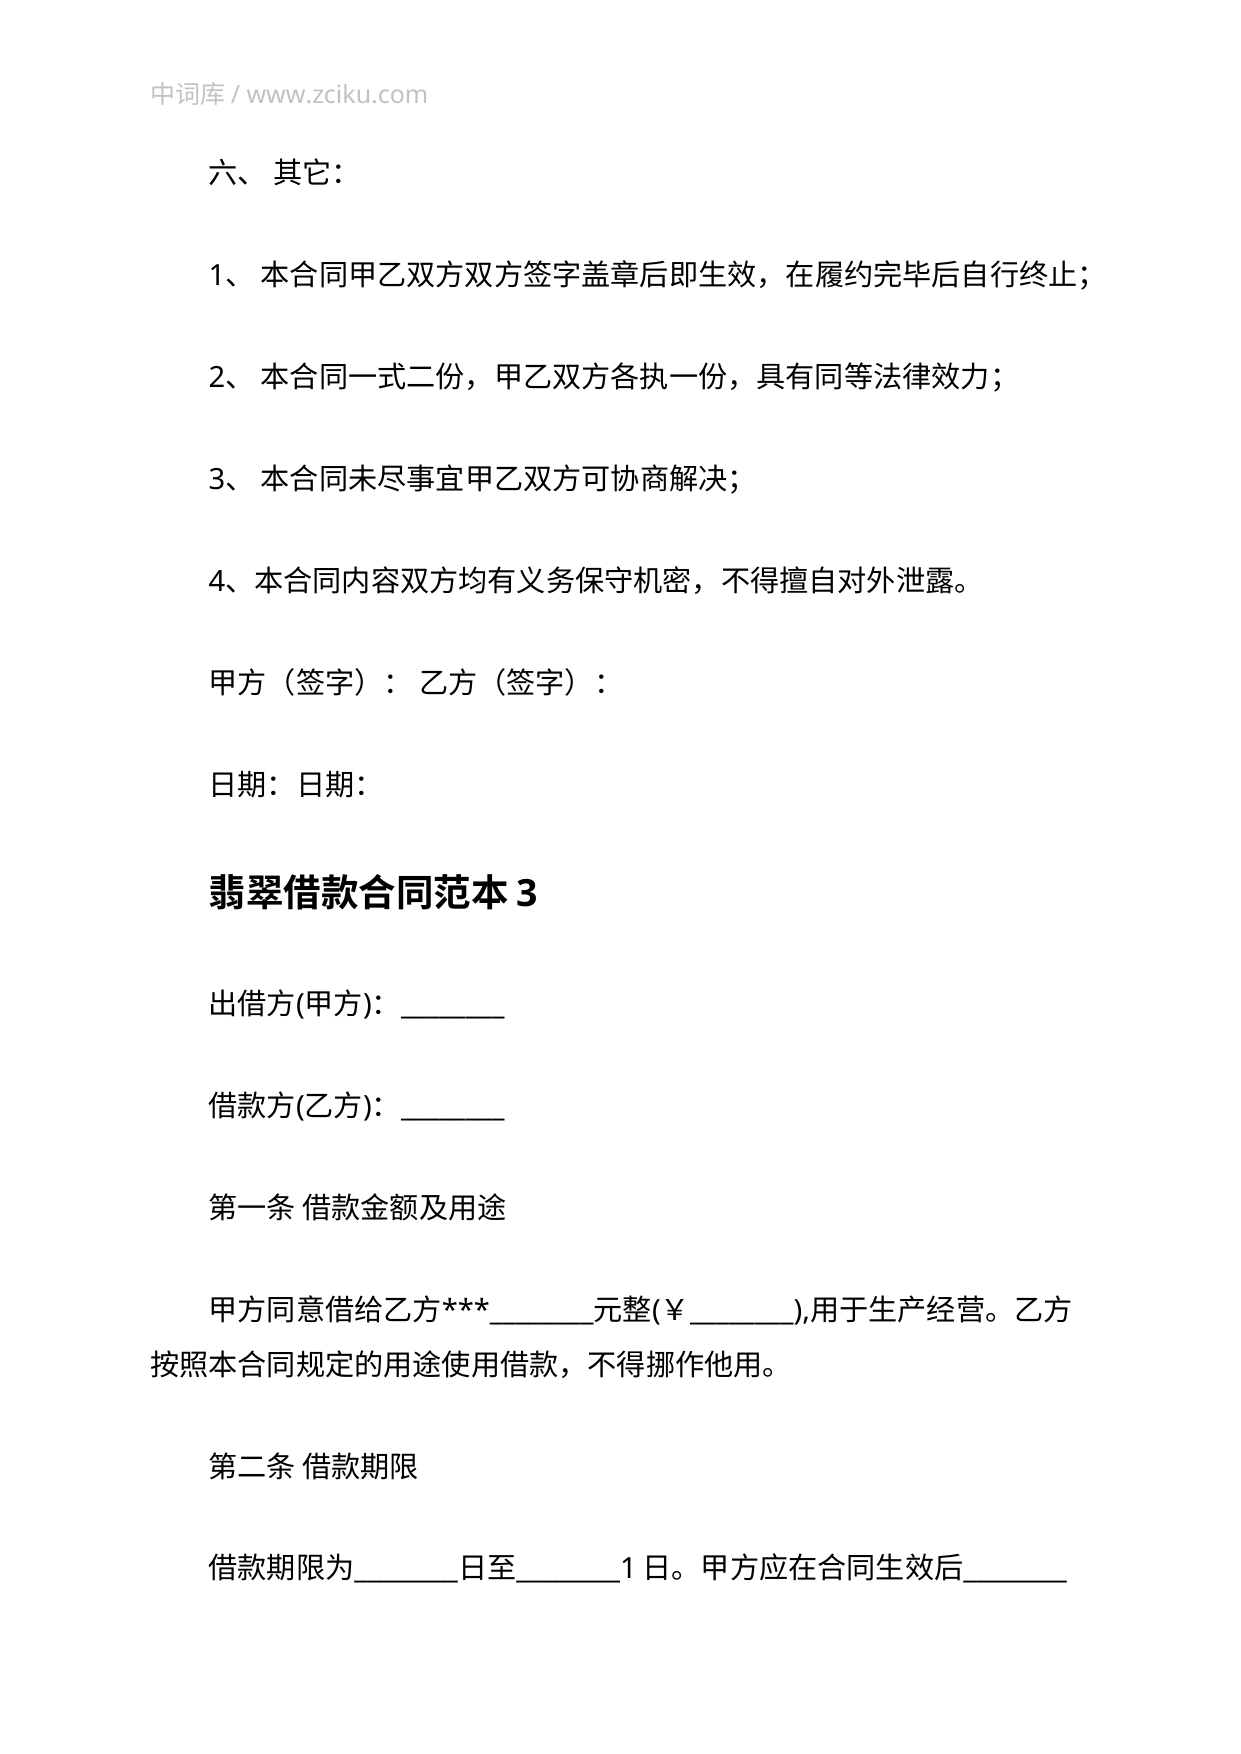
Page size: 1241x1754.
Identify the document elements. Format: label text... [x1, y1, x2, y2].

text 2、 本合同一式二份，甲乙双方各执一份，具有同等法律效力； [150, 354, 1090, 396]
text 出借方(甲方)：________ [150, 981, 1090, 1023]
text 借款方(乙方)：________ [150, 1083, 1090, 1125]
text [150, 1545, 1090, 1587]
text 日期：日期： [150, 761, 1090, 804]
text 六、 其它： [150, 150, 1090, 192]
text 甲方同意借给乙方***________元整(￥________),用于生产经营。乙方按照本合同规定的用途使用借款，不得挪作他用。 [150, 1287, 1090, 1384]
text 3、 本合同未尽事宜甲乙双方可协商解决； [150, 456, 1090, 498]
text 翡翠借款合同范本3 [150, 863, 1090, 918]
text 1、 本合同甲乙双方双方签字盖章后即生效，在履约完毕后自行终止； [150, 252, 1090, 294]
text 第一条 借款金额及用途 [150, 1185, 1090, 1227]
text 4、本合同内容双方均有义务保守机密，不得擅自对外泄露。 [150, 558, 1090, 600]
text 甲方（签字）： 乙方（签字）： [150, 660, 1090, 702]
text 第二条 借款期限 [150, 1443, 1090, 1486]
